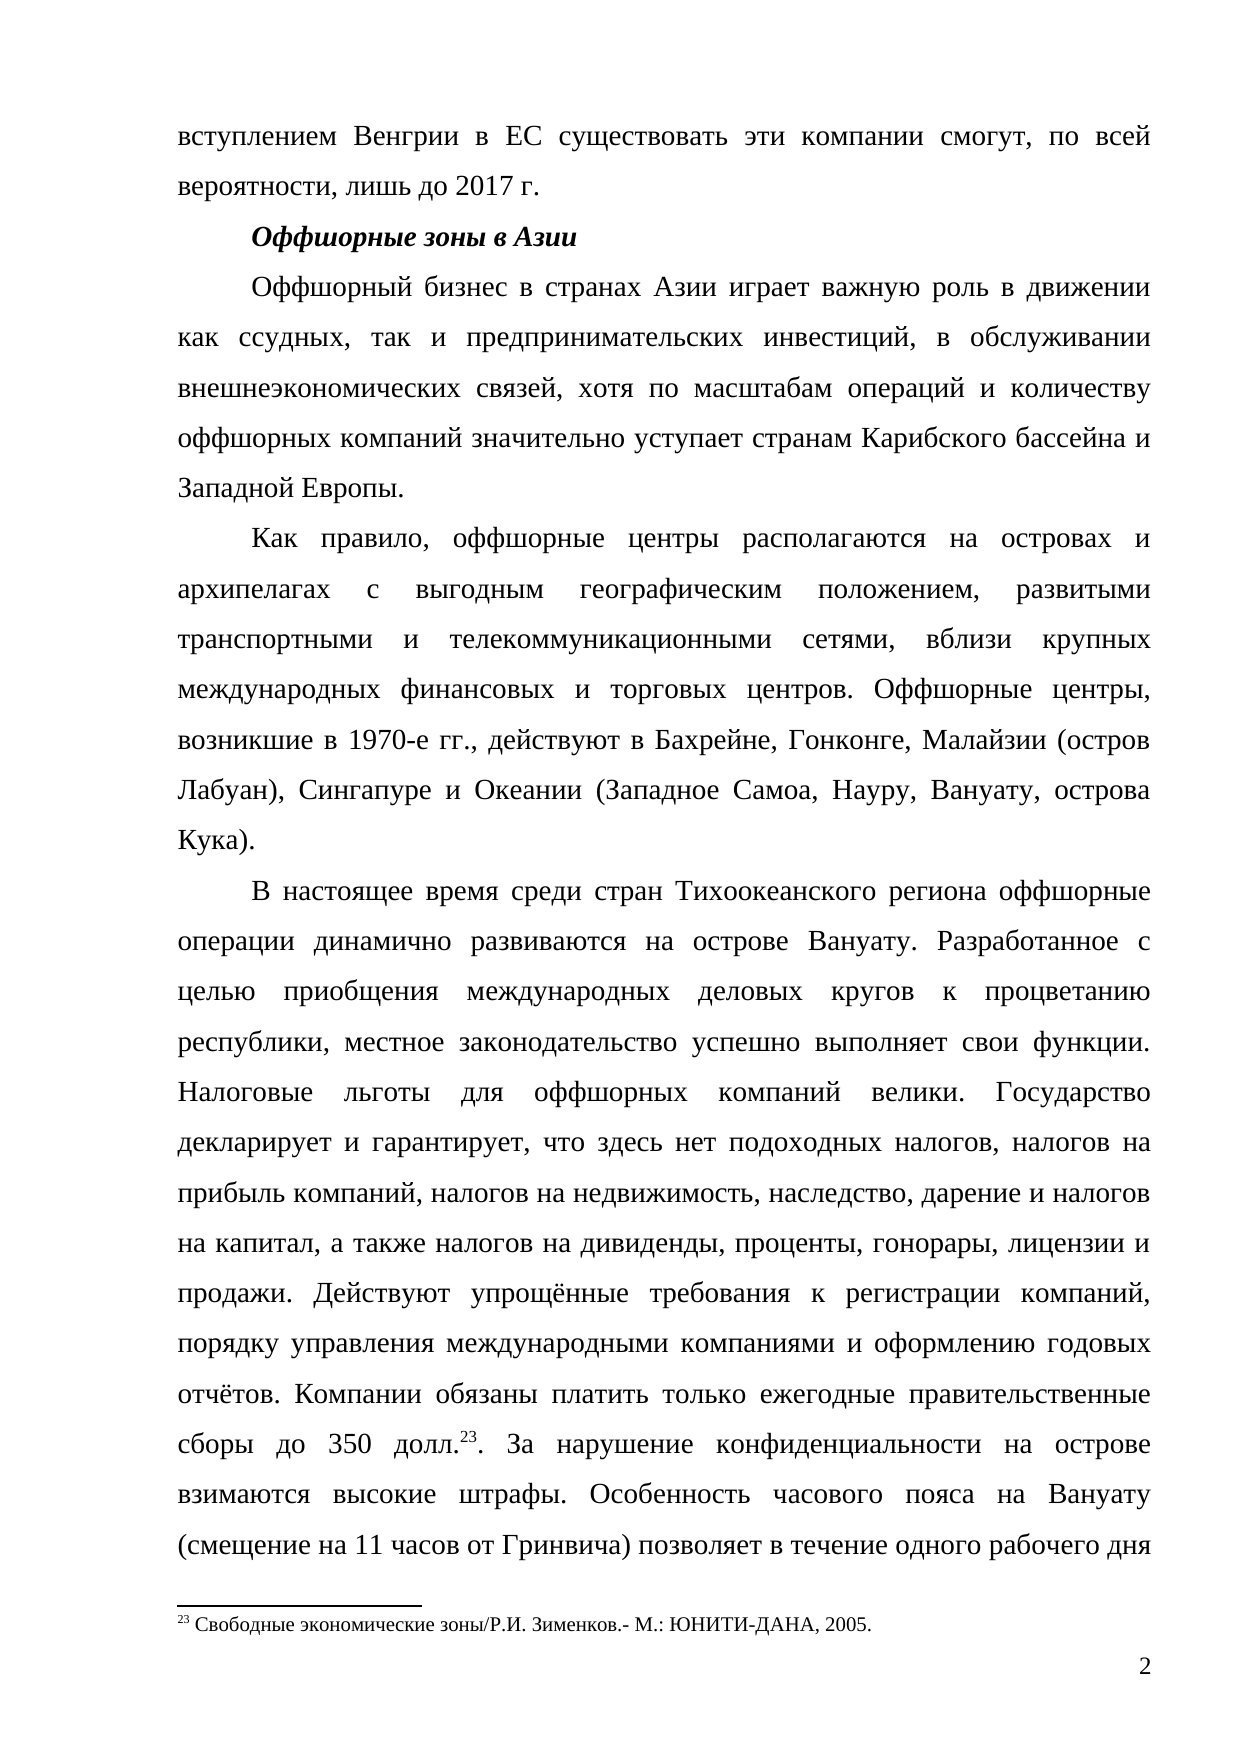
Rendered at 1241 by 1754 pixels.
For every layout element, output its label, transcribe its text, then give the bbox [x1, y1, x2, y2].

text Оффшорный бизнес в странах Азии играет важную роль в движении как ссудных, так и предпринимательских инвестиций, в обслуживании внешнеэкономических связей, хотя по масштабам операций и количеству оффшорных компаний значительно уступает странам Карибского бассейна и Западной Европы. [177, 269, 1152, 504]
subtitle Оффшорные зоны в Азии [177, 219, 1152, 252]
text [177, 118, 1152, 202]
text Как правило, оффшорные центры располагаются на островах и архипелагах с выгодным географическим положением, развитыми транспортными и телекоммуникационными сетями, вблизи крупных международных финансовых и торговых центров. Оффшорные центры, возникшие в 1970-е гг., действуют в Бахрейне, Гонконге, Малайзии (остров Лабуан), Сингапуре и Океании (Западное Самоа, Науру, Вануату, острова Кука). [177, 521, 1152, 856]
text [177, 873, 1152, 1560]
